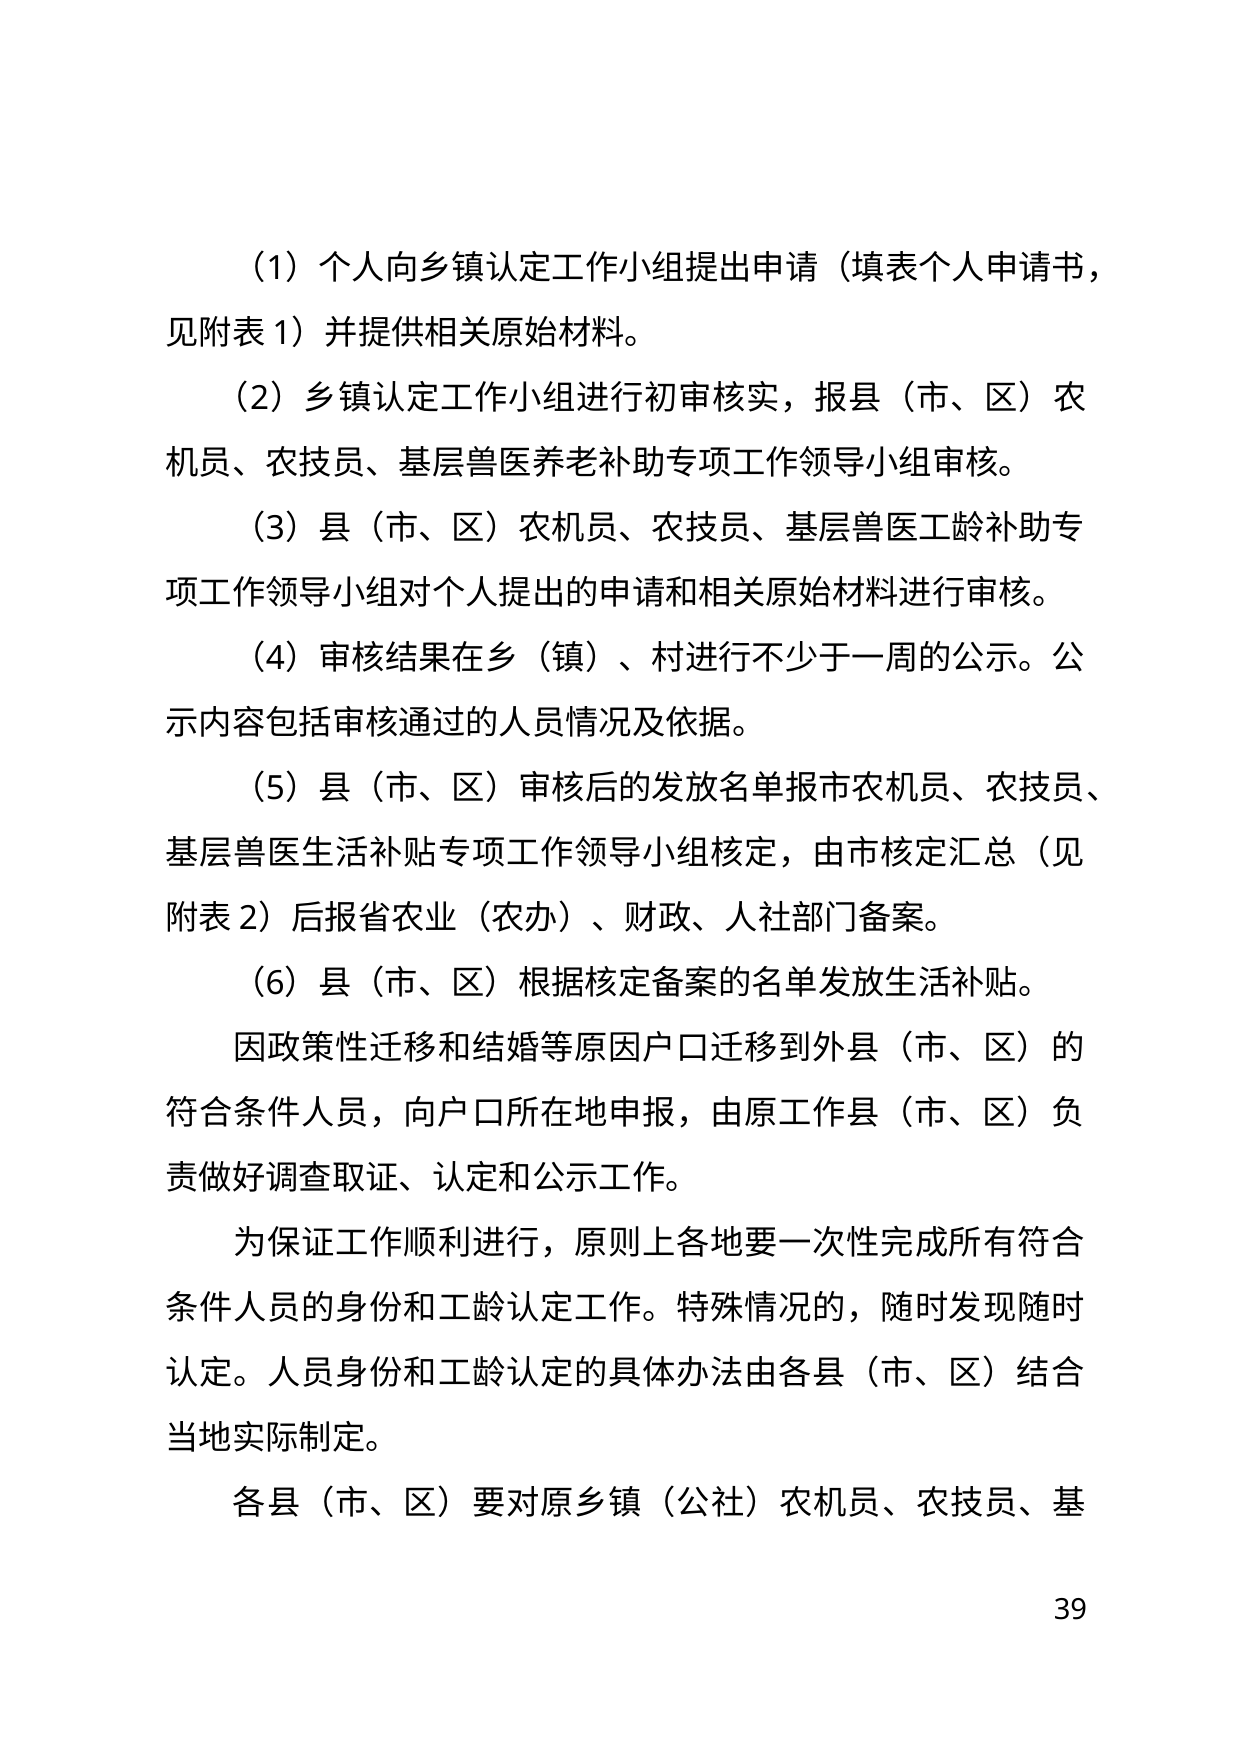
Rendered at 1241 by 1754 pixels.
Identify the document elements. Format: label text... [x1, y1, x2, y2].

text （1）个人向乡镇认定工作小组提出申请（填表个人申请书，见附表1）并提供相关原始材料。 （2）乡镇认定工作小组进行初审核实，报县（市、区）农机员、农技员、基层兽医养老补助专项工作领导小组审核。 （3）县（市、区）农机员、农技员、基层兽医工龄补助专项工作领导小组对个人提出的申请和相关原始材料进行审核。 （4）审核结果在乡（镇）、村进行不少于一周的公示。公示内容包括审核通过的人员情况及依据。 （5）县（市、区）审核后的发放名单报市农机员、农技员、基层兽医生活补贴专项工作领导小组核定，由市核定汇总（见附表2）后报省农业（农办）、财政、人社部门备案。 （6）县（市、区）根据核定备案的名单发放生活补贴。 因政策性迁移和结婚等原因户口迁移到外县（市、区）的符合条件人员，向户口所在地申报，由原工作县（市、区）负责做好调查取证、认定和公示工作。 为保证工作顺利进行，原则上各地要一次性完成所有符合条件人员的身份和工龄认定工作。特殊情况的，随时发现随时认定。人员身份和工龄认定的具体办法由各县（市、区）结合当地实际制定。 [165, 233, 1087, 1468]
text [165, 1468, 1087, 1533]
